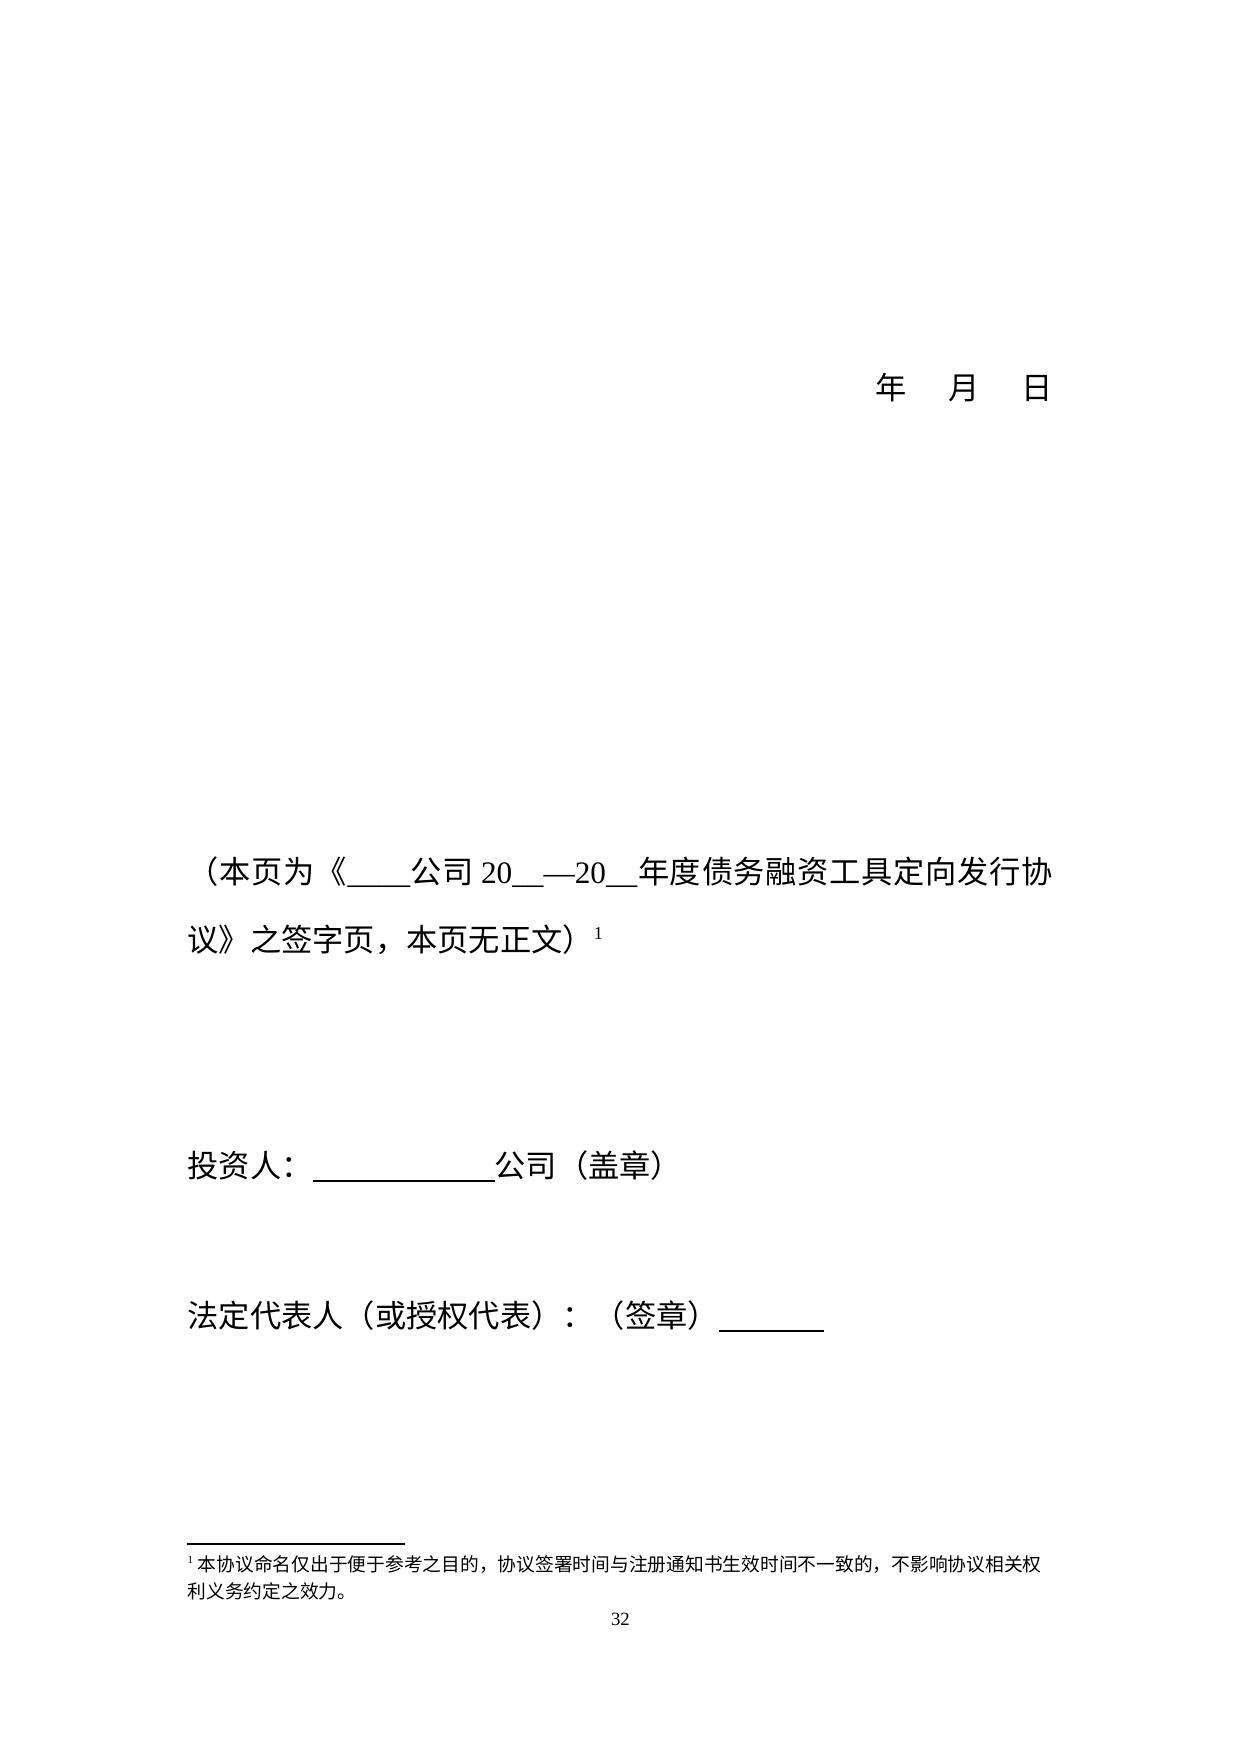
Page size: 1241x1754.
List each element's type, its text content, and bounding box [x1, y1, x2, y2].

text 投资人： 公司（盖章） [187, 1131, 1053, 1196]
text 法定代表人（或授权代表）：（签章） [187, 1281, 1053, 1346]
text 年 月 日 [187, 353, 1053, 418]
text （本页为《____公司20__—20__年度债务融资工具定向发行协议》之签字页，本页无正文） [187, 848, 1053, 961]
